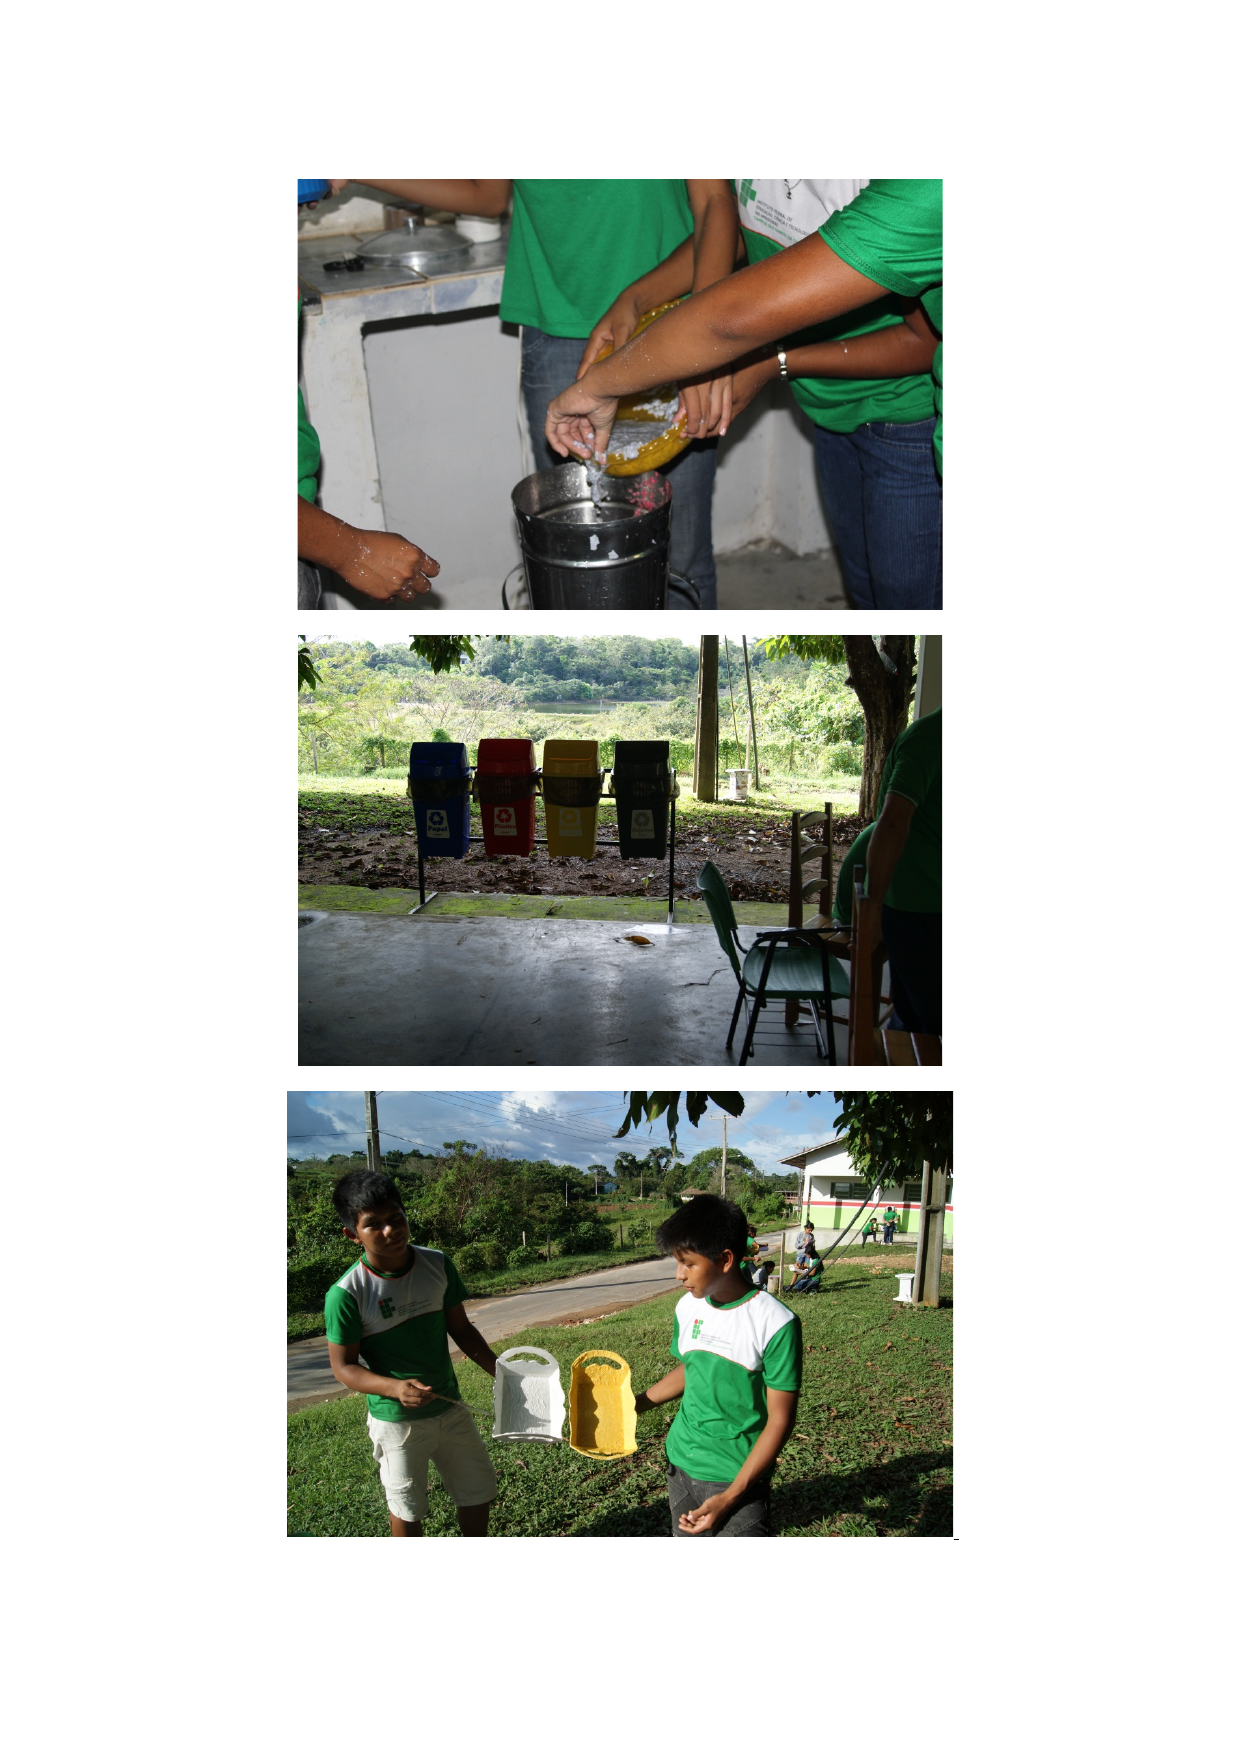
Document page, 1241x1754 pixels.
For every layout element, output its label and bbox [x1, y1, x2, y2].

picture [287, 1091, 954, 1537]
picture [298, 635, 943, 1066]
picture [297, 179, 943, 610]
